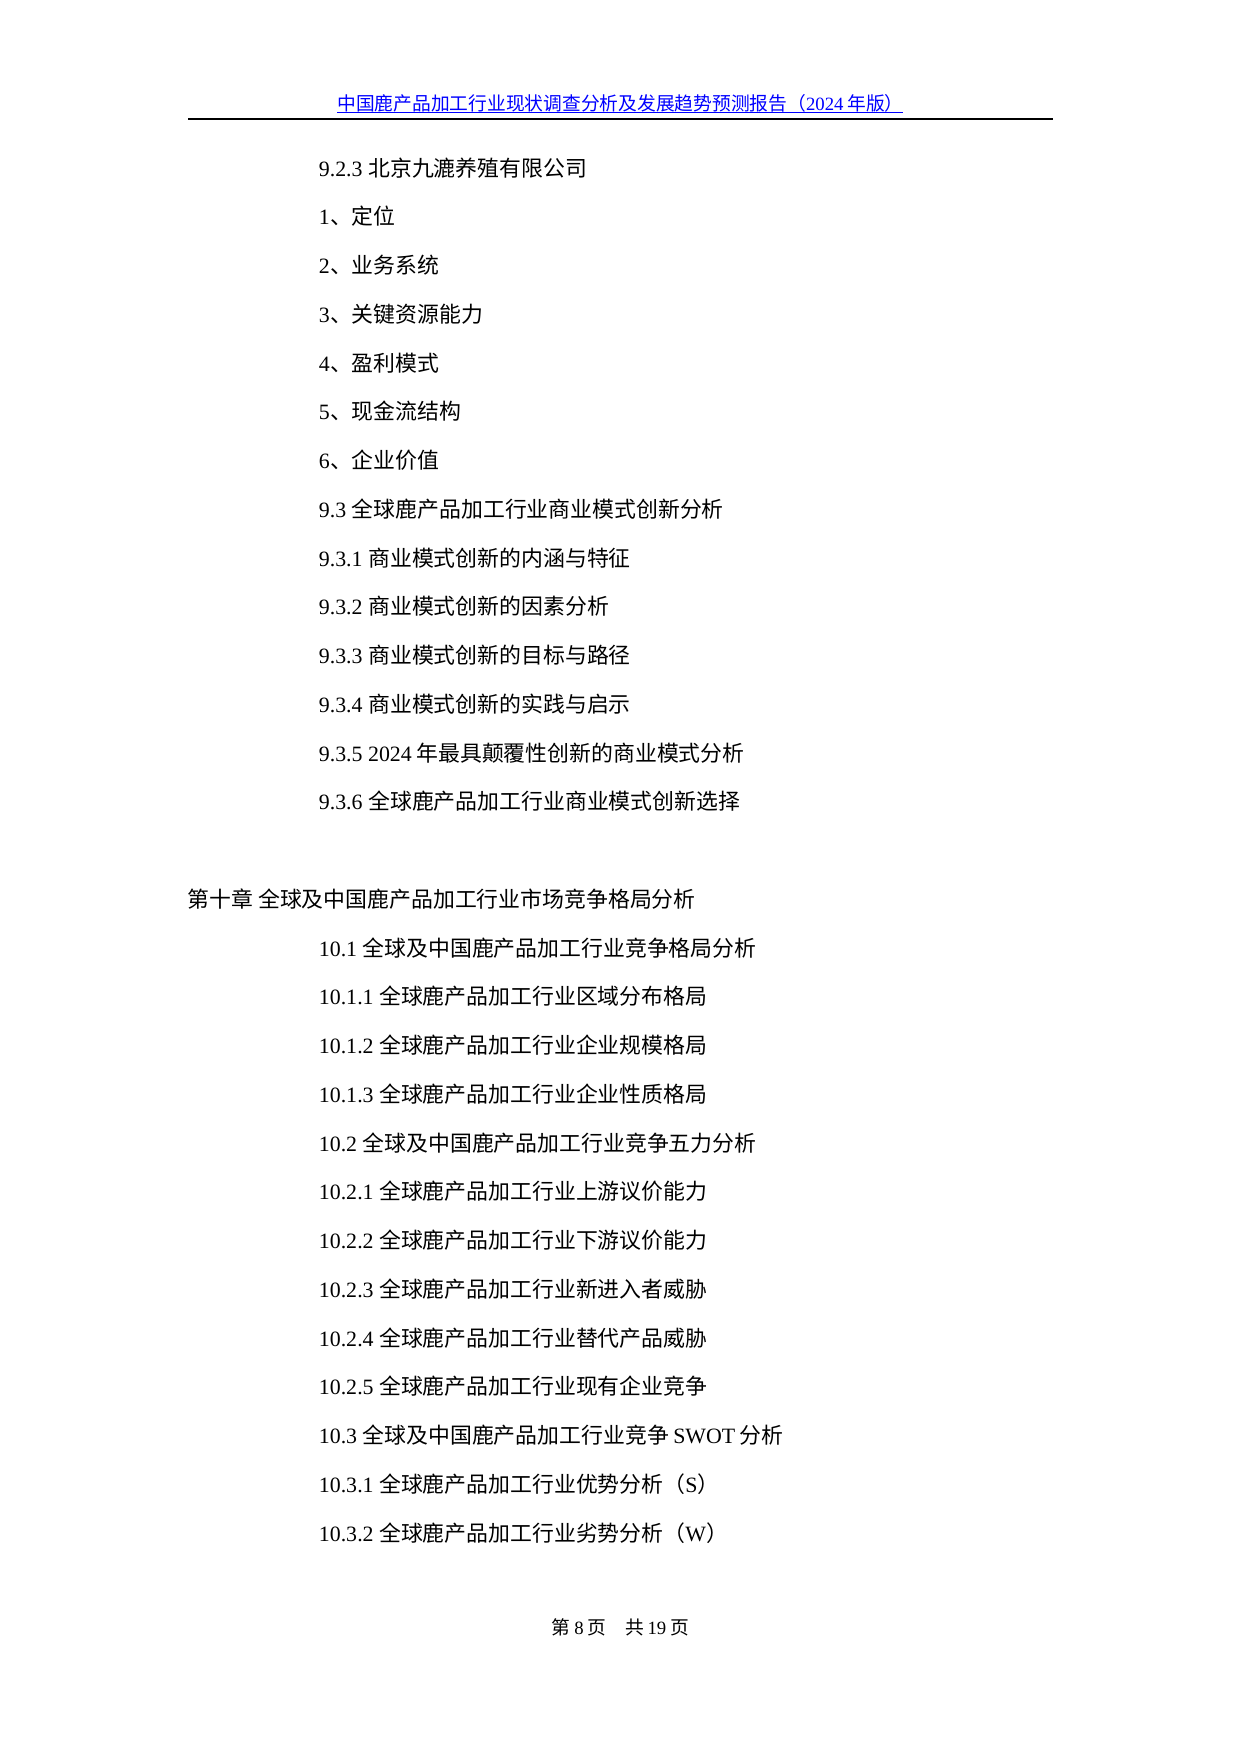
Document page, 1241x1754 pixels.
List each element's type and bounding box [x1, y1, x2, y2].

text [187, 150, 1053, 1548]
